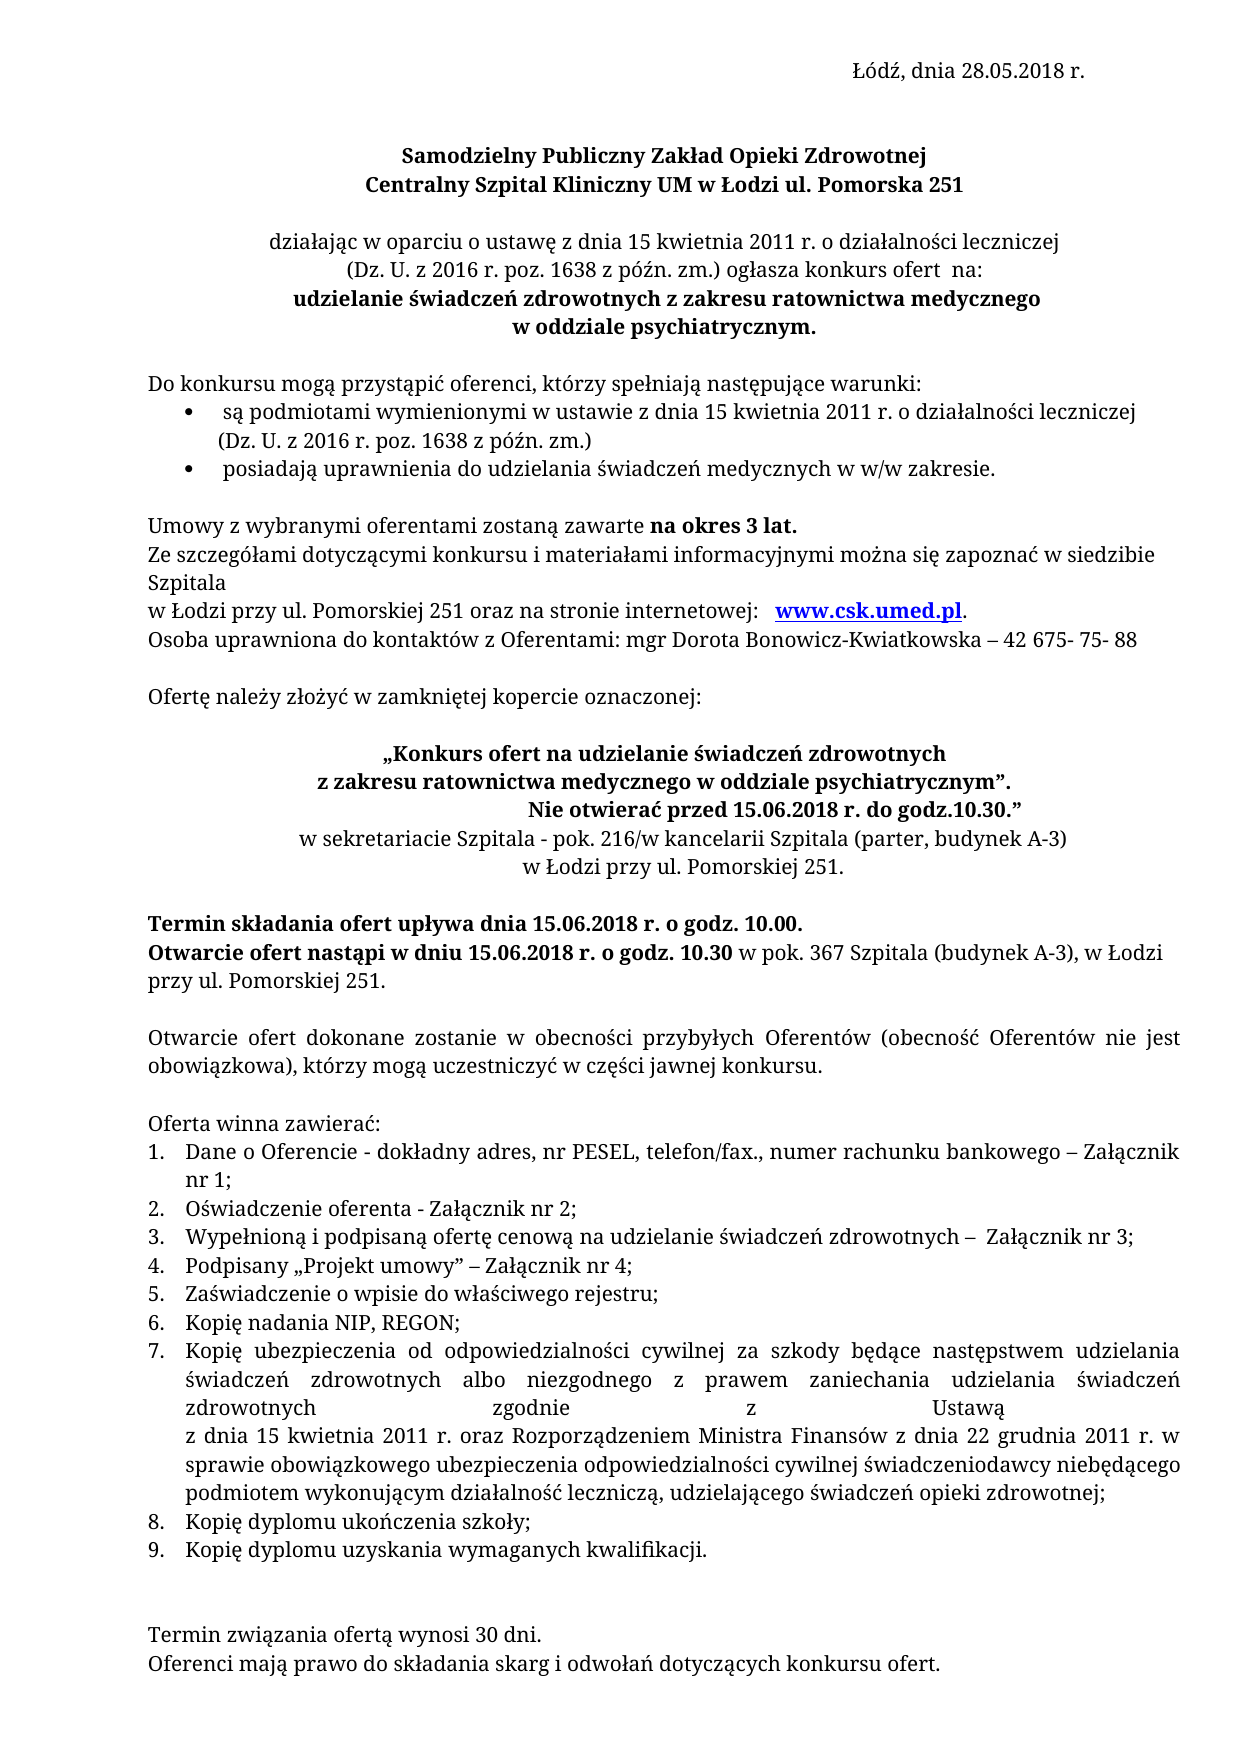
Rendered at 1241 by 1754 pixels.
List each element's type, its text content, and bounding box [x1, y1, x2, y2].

list Kopię nadania NIP, REGON; [148, 1308, 1181, 1336]
text Oferta winna zawierać: [148, 1109, 1181, 1137]
text Termin związania ofertą wynosi 30 dni. [148, 1621, 1181, 1649]
list Dane o Oferencie - dokładny adres, nr PESEL, telefon/fax., numer rachunku bankowego – Załącznik nr 1; [148, 1137, 1181, 1194]
text w oddziale psychiatrycznym. [148, 312, 1181, 341]
text Do konkursu mogą przystąpić oferenci, którzy spełniają następujące warunki: [148, 369, 1181, 397]
text Oferenci mają prawo do składania skarg i odwołań dotyczących konkursu ofert. [148, 1649, 1181, 1677]
text w sekretariacie Szpitala - pok. 216/w kancelarii Szpitala (parter, budynek A-3) [185, 824, 1181, 852]
list są podmiotami wymienionymi w ustawie z dnia 15 kwietnia 2011 r. o działalności leczniczej [185, 397, 1181, 426]
text Nie otwierać przed 15.06.2018 r. do godz.10.30.” [295, 796, 1181, 824]
text w Łodzi przy ul. Pomorskiej 251. [185, 852, 1181, 881]
text Otwarcie ofert nastąpi w dniu 15.06.2018 r. o godz. 10.30 w pok. 367 Szpitala (budynek A-3), w Łodzi przy ul. Pomorskiej 251. [148, 938, 1181, 995]
text działając w oparciu o ustawę z dnia 15 kwietnia 2011 r. o działalności leczniczej (Dz. U. z 2016 r. poz. 1638 z późn. zm.) ogłasza konkurs ofert na: udzielanie świadczeń zdrowotnych z zakresu ratownictwa medycznego [148, 227, 1181, 312]
list Zaświadczenie o wpisie do właściwego rejestru; [148, 1279, 1181, 1308]
list Oświadczenie oferenta - Załącznik nr 2; [148, 1194, 1181, 1222]
text Osoba uprawniona do kontaktów z Oferentami: mgr Dorota Bonowicz-Kwiatkowska – 42 675- 75- 88 [148, 625, 1181, 653]
list Kopię dyplomu ukończenia szkoły; [148, 1507, 1181, 1535]
text Otwarcie ofert dokonane zostanie w obecności przybyłych Oferentów (obecność Oferentów nie jest obowiązkowa), którzy mogą uczestniczyć w części jawnej konkursu. [148, 1023, 1181, 1080]
text Termin składania ofert upływa dnia 15.06.2018 r. o godz. 10.00. [148, 909, 1181, 938]
text Centralny Szpital Kliniczny UM w Łodzi ul. Pomorska 251 [148, 170, 1181, 198]
list posiadają uprawnienia do udzielania świadczeń medycznych w w/w zakresie. [185, 454, 1181, 483]
text Samodzielny Publiczny Zakład Opieki Zdrowotnej [148, 142, 1181, 170]
list Wypełnioną i podpisaną ofertę cenową na udzielanie świadczeń zdrowotnych – Załącznik nr 3; [148, 1222, 1181, 1251]
text Łódź, dnia 28.05.2018 r. [148, 56, 1085, 85]
text Ze szczegółami dotyczącymi konkursu i materiałami informacyjnymi można się zapoznać w siedzibie Szpitala w Łodzi przy ul. Pomorskiej 251 oraz na stronie internetowej: www.csk.umed.pl. [148, 540, 1181, 625]
list Kopię dyplomu uzyskania wymaganych kwalifikacji. [148, 1535, 1181, 1564]
text Umowy z wybranymi oferentami zostaną zawarte na okres 3 lat. [148, 511, 1181, 540]
text z zakresu ratownictwa medycznego w oddziale psychiatrycznym”. [148, 767, 1181, 796]
text „Konkurs ofert na udzielanie świadczeń zdrowotnych [148, 739, 1181, 767]
text Ofertę należy złożyć w zamkniętej kopercie oznaczonej: [148, 682, 1181, 710]
list Kopię ubezpieczenia od odpowiedzialności cywilnej za szkody będące następstwem udzielania świadczeń zdrowotnych albo niezgodnego z prawem zaniechania udzielania świadczeń zdrowotnych zgodnie z Ustawą z dnia 15 kwietnia 2011 r. oraz Rozporządzeniem Ministra Finansów z dnia 22 grudnia 2011 r. w sprawie obowiązkowego ubezpieczenia odpowiedzialności cywilnej świadczeniodawcy niebędącego podmiotem wykonującym działalność leczniczą, udzielającego świadczeń opieki zdrowotnej; [148, 1336, 1181, 1507]
list Podpisany „Projekt umowy” – Załącznik nr 4; [148, 1251, 1181, 1279]
text (Dz. U. z 2016 r. poz. 1638 z późn. zm.) [185, 426, 1181, 454]
